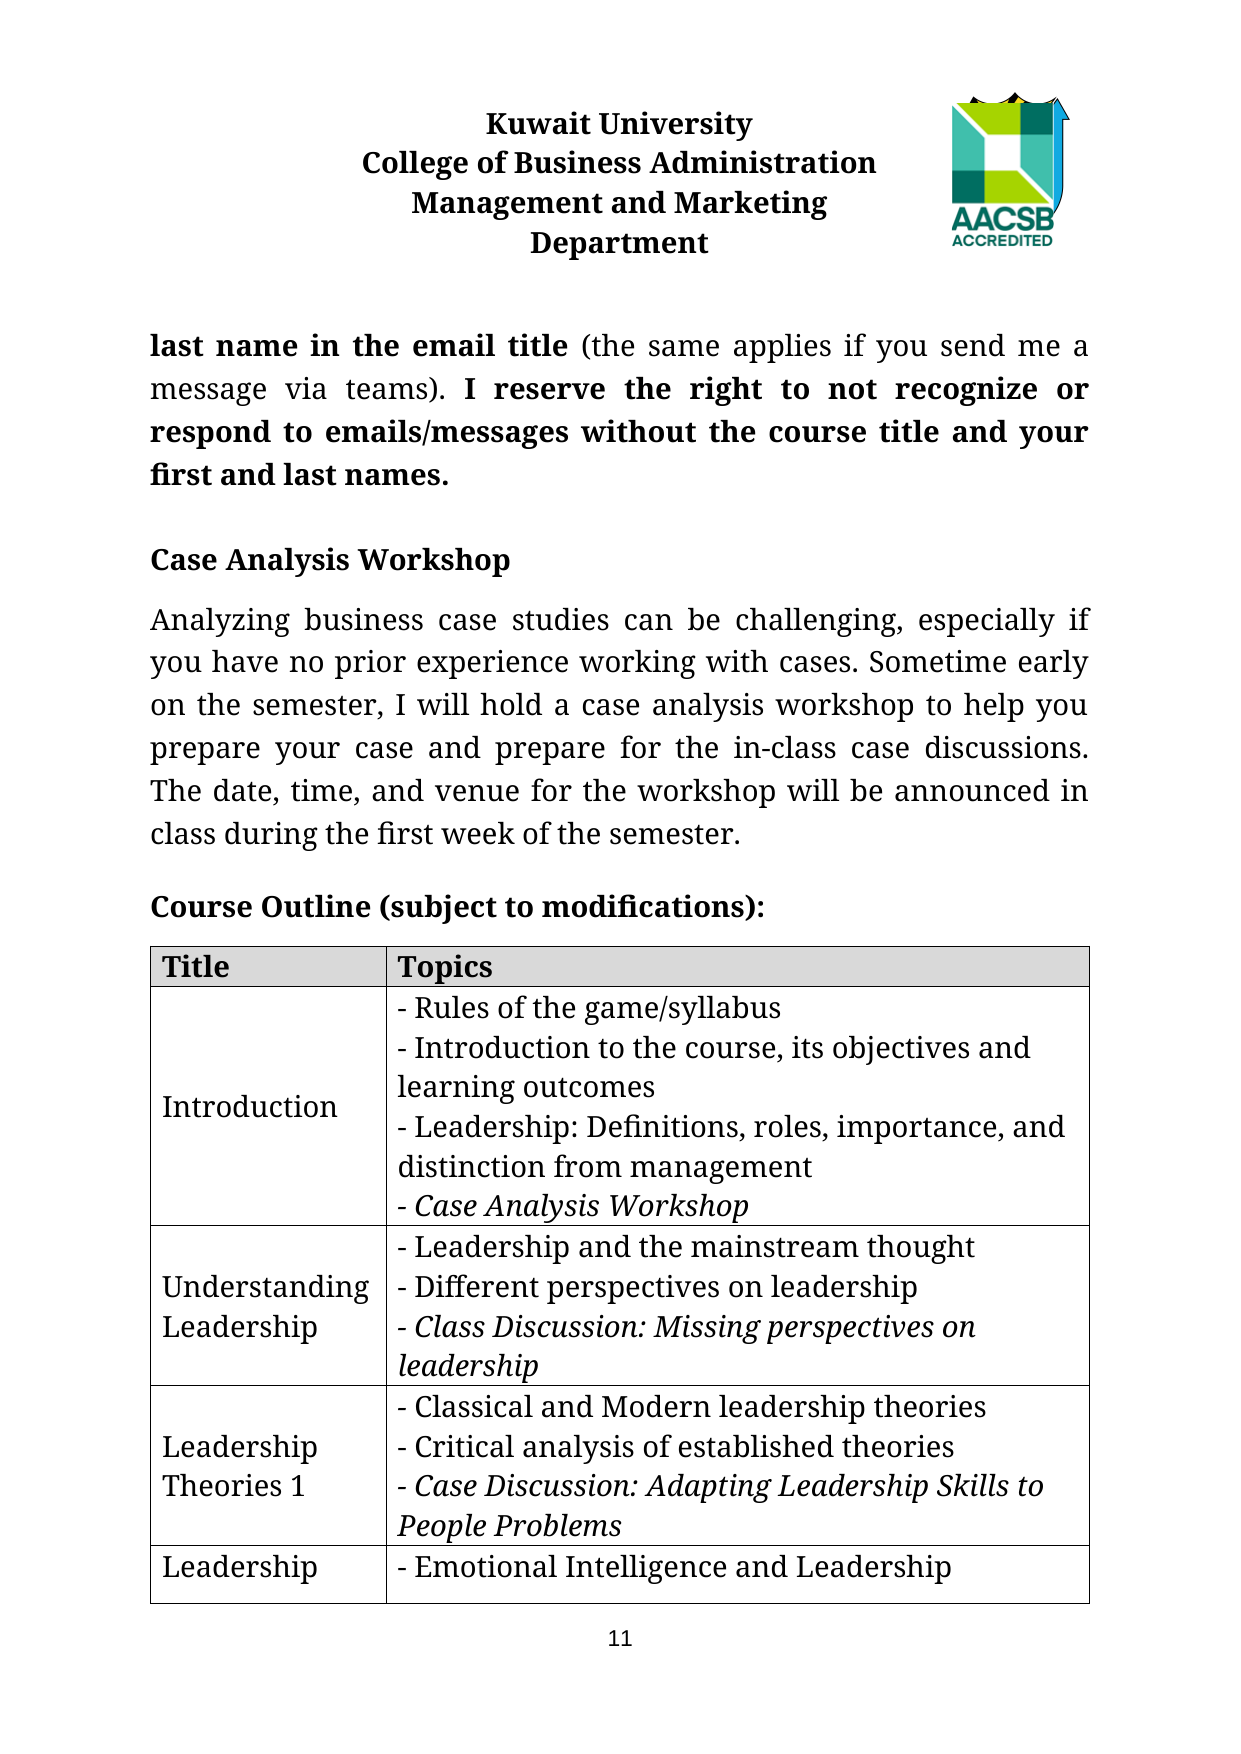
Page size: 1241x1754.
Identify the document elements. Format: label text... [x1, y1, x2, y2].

text Case Analysis Workshop [150, 539, 1090, 579]
table_header Title [151, 947, 386, 986]
picture [939, 75, 1091, 250]
text Analyzing business case studies can be challenging, especially if you have no prior experience working with cases. Sometime early on the semester, I will hold a case analysis workshop to help you prepare your case and prepare for the in-class case discussions. The date, time, and venue for the workshop will be announced in class during the first week of the semester. [150, 599, 1090, 853]
table_header Topics [387, 947, 1089, 986]
table_cell Leadership Theories 1 [151, 1386, 386, 1545]
table_cell Leadership Theories 2 [151, 1546, 386, 1603]
table_cell - Rules of the game/syllabus - Introduction to the course, its objectives and learning outcomes - Leadership: Definitions, roles, importance, and distinction from management - Case Analysis Workshop [387, 987, 1089, 1225]
table_cell Introduction [151, 987, 386, 1225]
table_cell Understanding Leadership [151, 1226, 386, 1385]
table_cell - Classical and Modern leadership theories - Critical analysis of established theories - Case Discussion: Adapting Leadership Skills to People Problems [387, 1386, 1089, 1545]
table_cell - Emotional Intelligence and Leadership - Power, Influence, and Authority in Leadership - Case Discussion: tbc [387, 1546, 1089, 1603]
text Course Outline (subject to modifications): [150, 886, 1090, 926]
table_cell - Leadership and the mainstream thought - Different perspectives on leadership - Class Discussion: Missing perspectives on leadership [387, 1226, 1089, 1385]
